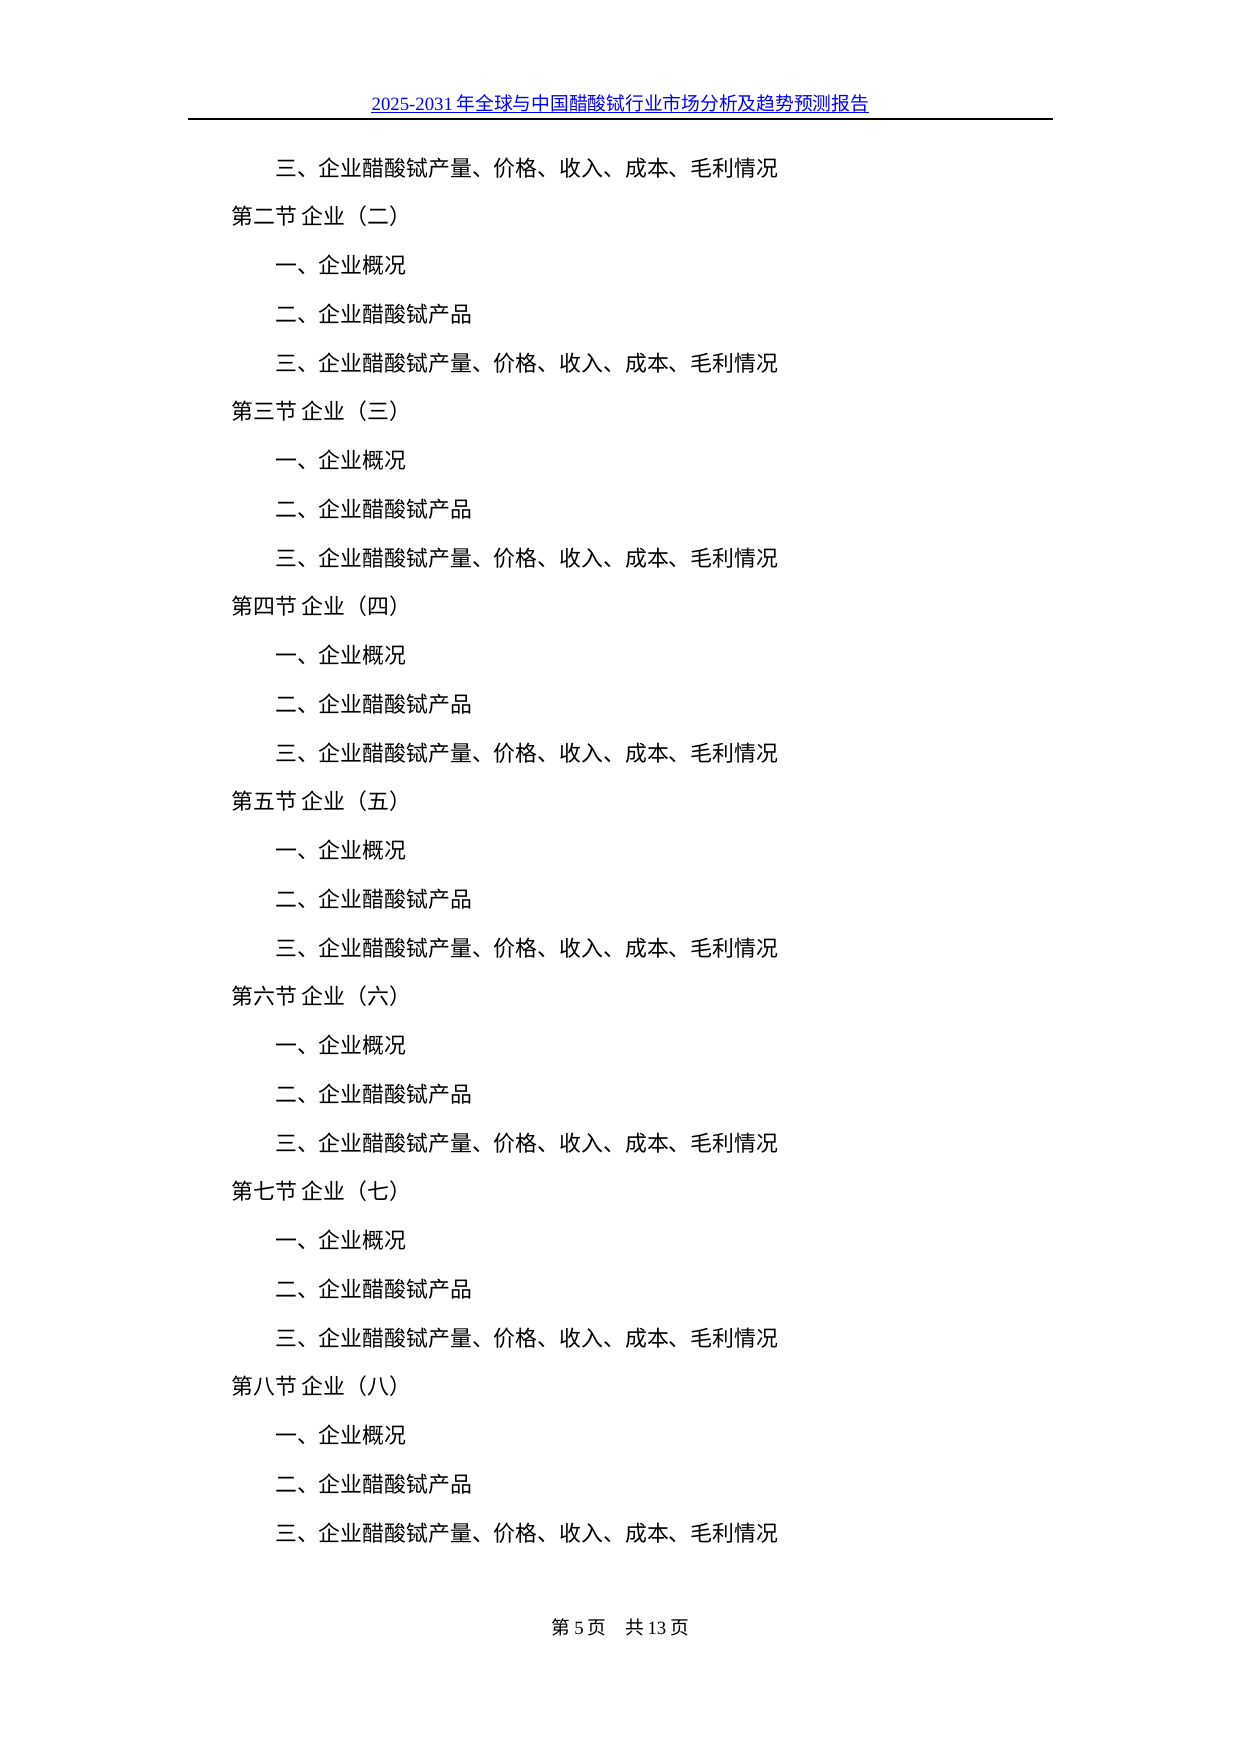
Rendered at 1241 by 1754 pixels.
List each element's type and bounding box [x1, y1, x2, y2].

text [187, 150, 1053, 1548]
